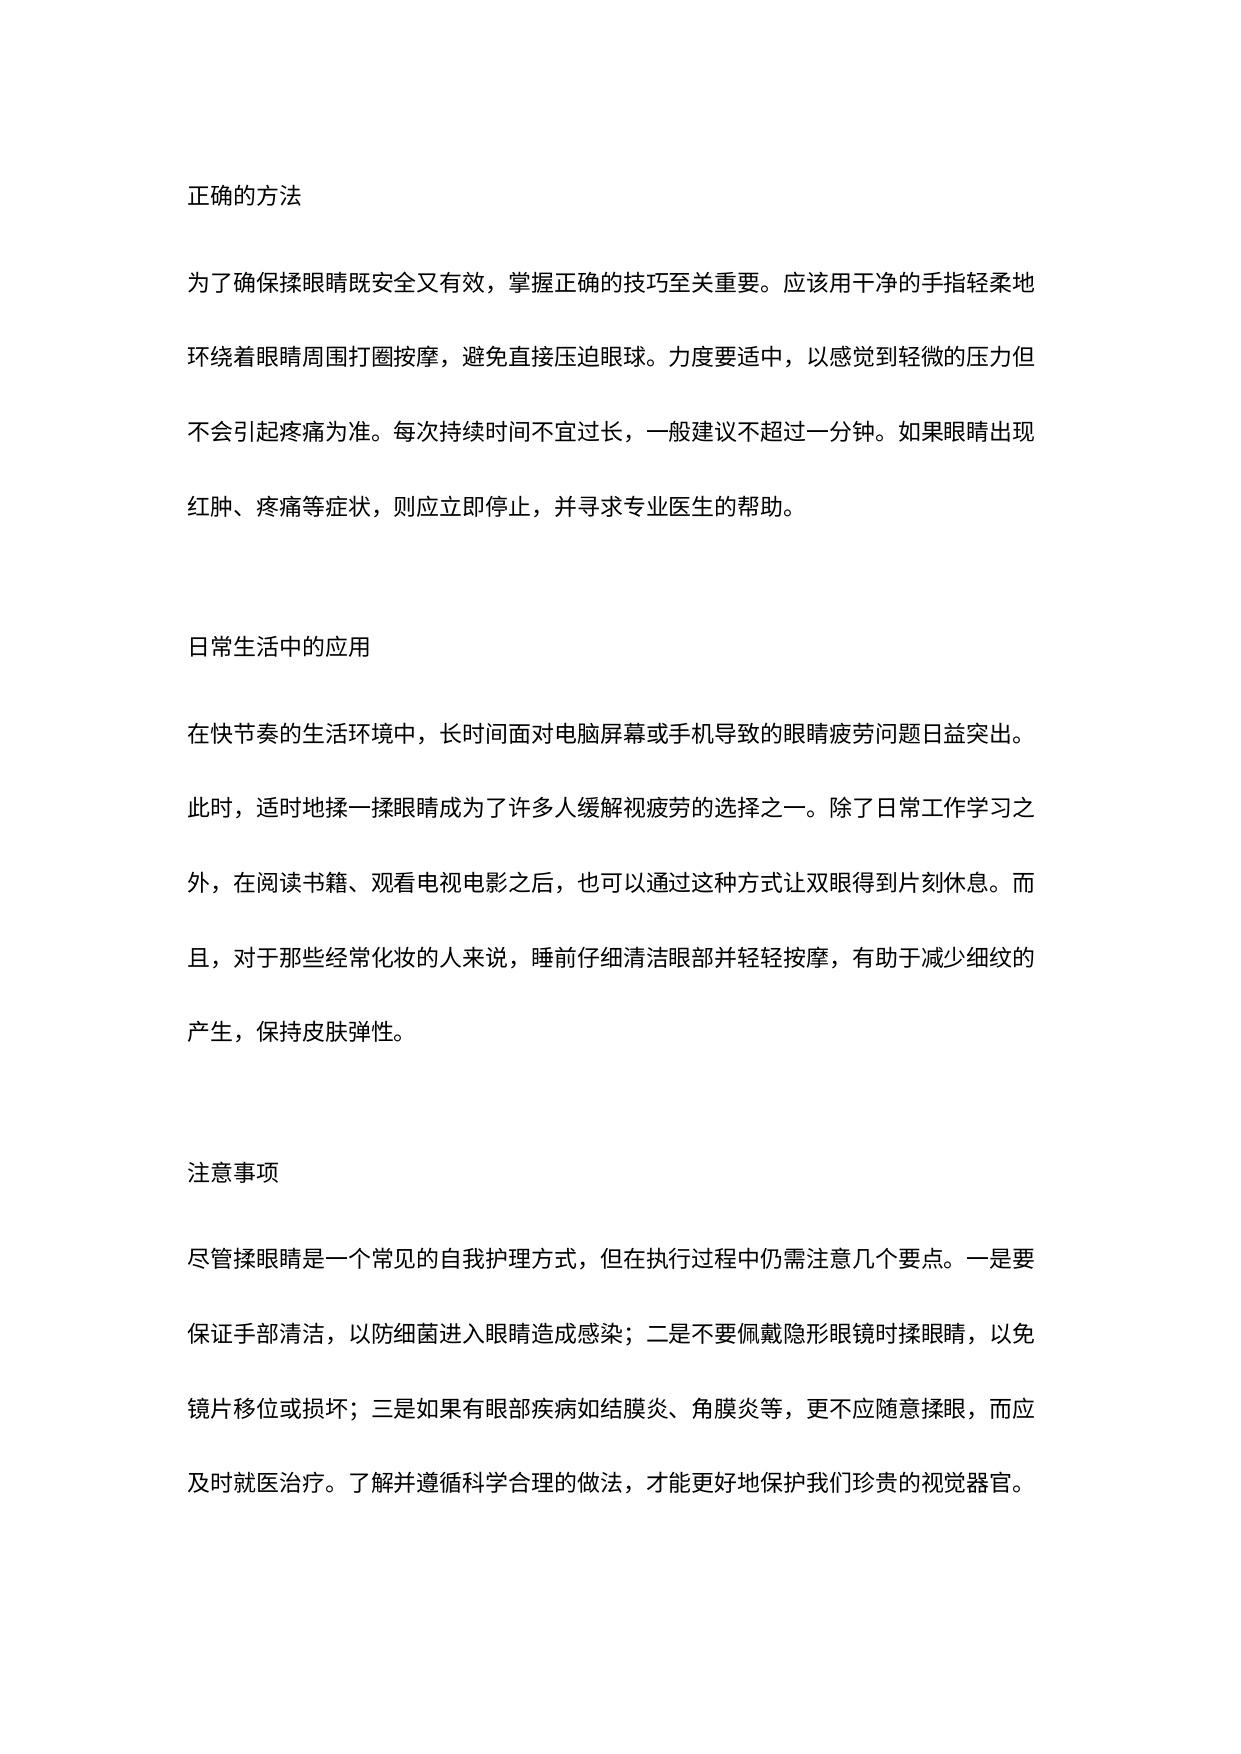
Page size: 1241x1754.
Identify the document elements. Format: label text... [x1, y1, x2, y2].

text 正确的方法 [187, 162, 1053, 227]
text 在快节奏的生活环境中，长时间面对电脑屏幕或手机导致的眼睛疲劳问题日益突出。此时，适时地揉一揉眼睛成为了许多人缓解视疲劳的选择之一。除了日常工作学习之外，在阅读书籍、观看电视电影之后，也可以通过这种方式让双眼得到片刻休息。而且，对于那些经常化妆的人来说，睡前仔细清洁眼部并轻轻按摩，有助于减少细纹的产生，保持皮肤弹性。 [187, 699, 1053, 1063]
text 注意事项 [187, 1139, 1053, 1204]
text 为了确保揉眼睛既安全又有效，掌握正确的技巧至关重要。应该用干净的手指轻柔地环绕着眼睛周围打圈按摩，避免直接压迫眼球。力度要适中，以感觉到轻微的压力但不会引起疼痛为准。每次持续时间不宜过长，一般建议不超过一分钟。如果眼睛出现红肿、疼痛等症状，则应立即停止，并寻求专业医生的帮助。 [187, 248, 1053, 538]
text 尽管揉眼睛是一个常见的自我护理方式，但在执行过程中仍需注意几个要点。一是要保证手部清洁，以防细菌进入眼睛造成感染；二是不要佩戴隐形眼镜时揉眼睛，以免镜片移位或损坏；三是如果有眼部疾病如结膜炎、角膜炎等，更不应随意揉眼，而应及时就医治疗。了解并遵循科学合理的做法，才能更好地保护我们珍贵的视觉器官。 [187, 1225, 1053, 1514]
text 日常生活中的应用 [187, 613, 1053, 678]
